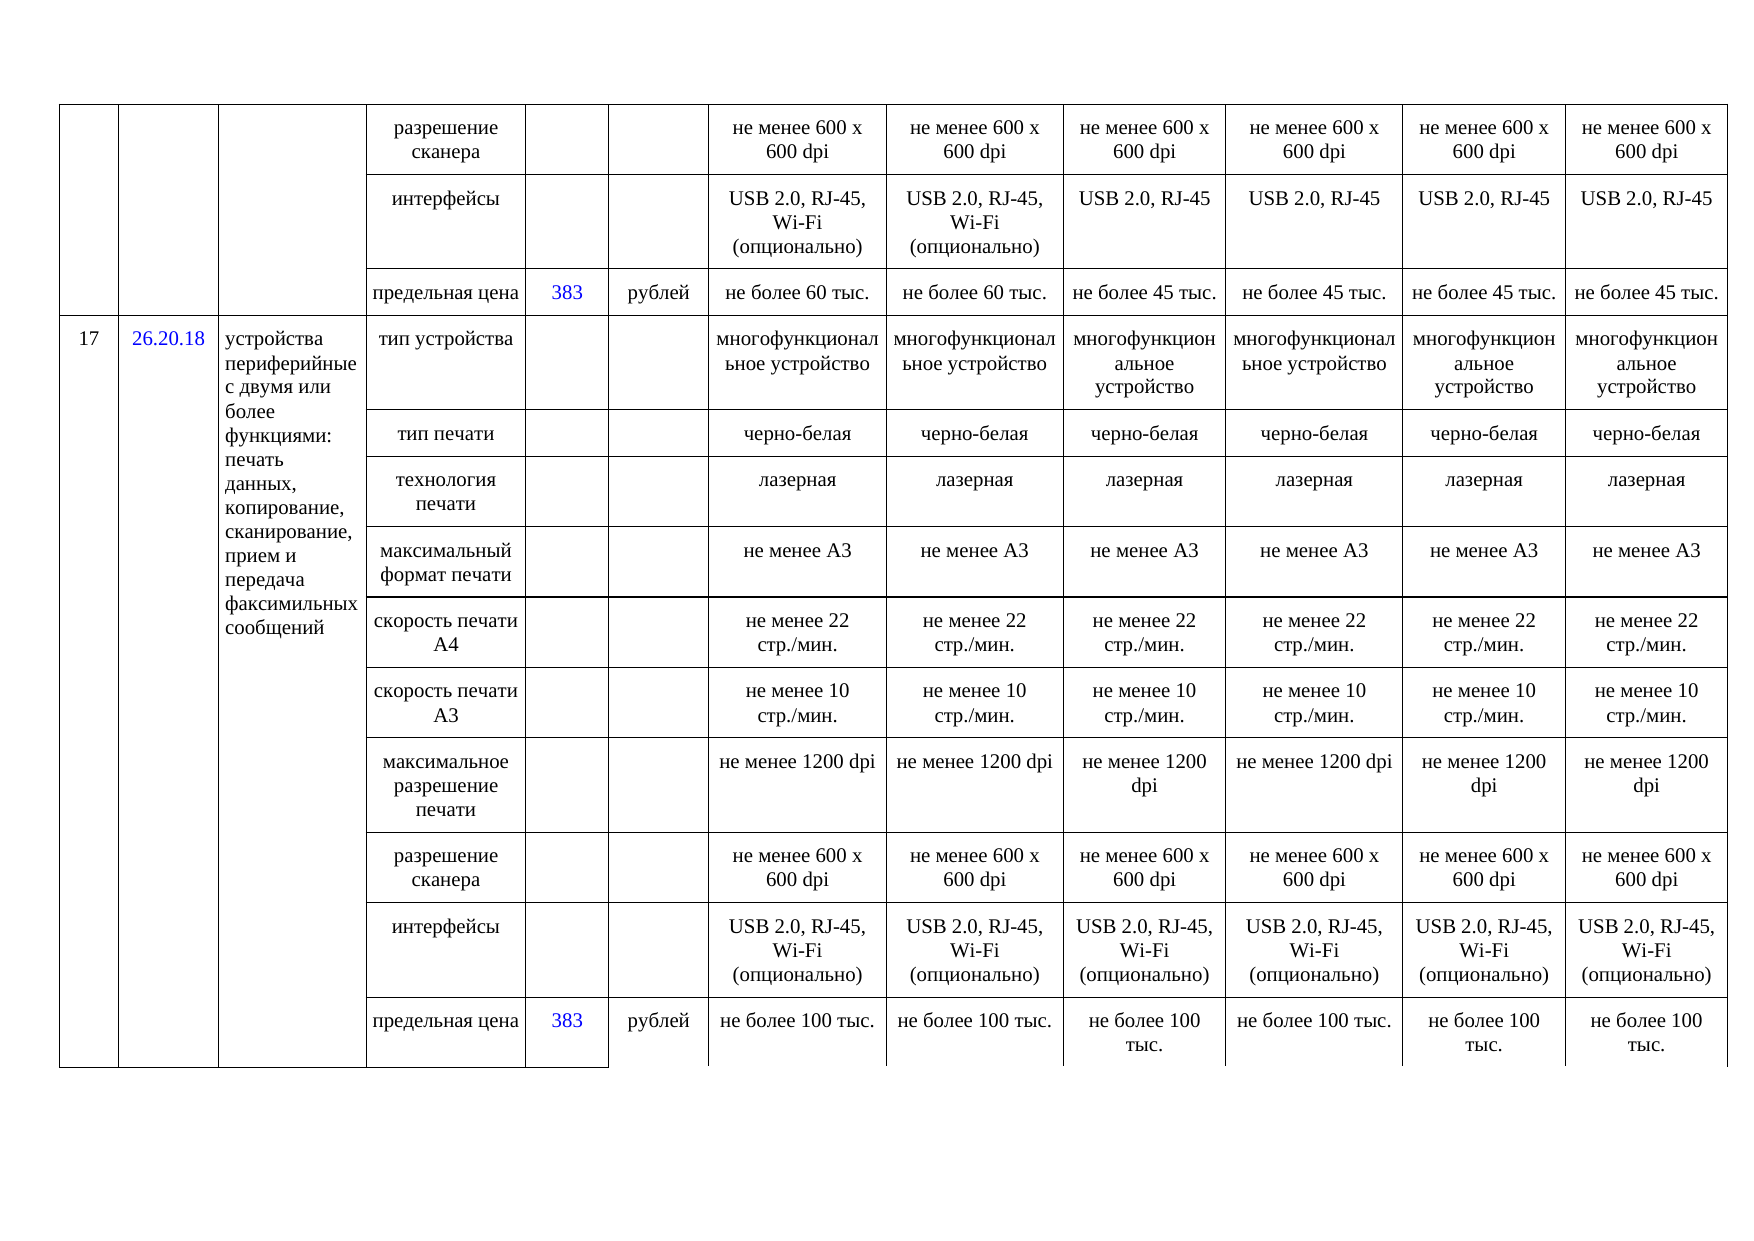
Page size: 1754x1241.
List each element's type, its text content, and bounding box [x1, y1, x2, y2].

table_cell не менее 22 стр./мин. [709, 598, 886, 667]
table_cell предельная цена [367, 269, 525, 315]
table_cell USB 2.0, RJ-45, Wi-Fi (опционально) [1226, 903, 1402, 997]
table_cell [609, 457, 708, 526]
table_cell не менее 600 x 600 dpi [1403, 105, 1565, 174]
table_cell рублей [609, 269, 708, 315]
table_cell USB 2.0, RJ-45, Wi-Fi (опционально) [709, 175, 886, 268]
table_cell черно-белая [1566, 410, 1727, 456]
table_cell [609, 833, 708, 902]
table_cell USB 2.0, RJ-45, Wi-Fi (опционально) [1064, 903, 1225, 997]
table_cell лазерная [709, 457, 886, 526]
table_cell USB 2.0, RJ-45 [1226, 175, 1402, 268]
table_cell не менее А3 [887, 527, 1063, 596]
table_cell не менее 1200 dpi [1226, 738, 1402, 832]
table_cell тип устройства [367, 316, 525, 409]
table_cell черно-белая [1226, 410, 1402, 456]
table_cell многофункциональное устройство [709, 316, 886, 409]
table_cell не более 45 тыс. [1566, 269, 1727, 315]
table_cell лазерная [1566, 457, 1727, 526]
table_cell не более 100 тыс. [1063, 998, 1226, 1067]
table_cell [526, 527, 608, 596]
table_cell разрешение сканера [367, 833, 525, 902]
table_cell интерфейсы [367, 175, 525, 268]
table_cell [526, 175, 608, 268]
table_cell не менее 600 x 600 dpi [1226, 833, 1402, 902]
table_cell не менее 600 x 600 dpi [1566, 833, 1727, 902]
table_cell не менее 600 x 600 dpi [709, 833, 886, 902]
table_cell не менее 1200 dpi [1403, 738, 1565, 832]
table_cell не менее 1200 dpi [887, 738, 1063, 832]
table_cell USB 2.0, RJ-45, Wi-Fi (опционально) [1403, 903, 1565, 997]
table_cell не менее 600 x 600 dpi [1226, 105, 1402, 174]
table_cell разрешение сканера [367, 105, 525, 174]
table_cell [526, 738, 608, 832]
table_cell [526, 903, 608, 997]
table_cell не менее 22 стр./мин. [1566, 598, 1727, 667]
table_cell не более 100 тыс. [1226, 998, 1403, 1067]
table_cell не менее 10 стр./мин. [887, 668, 1063, 737]
table_cell не более 60 тыс. [887, 269, 1063, 315]
table_cell не менее А3 [1226, 527, 1402, 596]
table_cell не менее 1200 dpi [1566, 738, 1727, 832]
table_cell не менее А3 [709, 527, 886, 596]
table_cell 26.20.18 [119, 316, 218, 1067]
table_cell не менее 22 стр./мин. [1403, 598, 1565, 667]
table_cell USB 2.0, RJ-45, Wi-Fi (опционально) [709, 903, 886, 997]
table_cell не менее А3 [1403, 527, 1565, 596]
table_cell 17 [60, 316, 118, 1067]
table_cell [526, 833, 608, 902]
table_cell черно-белая [1403, 410, 1565, 456]
table_cell максимальное разрешение печати [367, 738, 525, 832]
table_cell не менее 600 x 600 dpi [887, 105, 1063, 174]
table_cell не более 100 тыс. [709, 998, 886, 1067]
table_cell не менее 600 x 600 dpi [1403, 833, 1565, 902]
table_cell 383 [526, 269, 608, 315]
table_cell не более 45 тыс. [1064, 269, 1225, 315]
table_cell [526, 598, 608, 667]
table_cell не менее 22 стр./мин. [1226, 598, 1402, 667]
table_cell 383 [526, 998, 608, 1067]
table_cell технология печати [367, 457, 525, 526]
table_cell не более 100 тыс. [886, 998, 1063, 1067]
table_cell не менее А3 [1064, 527, 1225, 596]
table_cell USB 2.0, RJ-45, Wi-Fi (опционально) [1566, 903, 1727, 997]
table_cell [609, 175, 708, 268]
table_cell максимальный формат печати [367, 527, 525, 596]
table_cell USB 2.0, RJ-45 [1566, 175, 1727, 268]
table_cell [526, 457, 608, 526]
table_cell не менее 10 стр./мин. [1226, 668, 1402, 737]
table_cell не более 100 тыс. [1403, 998, 1565, 1067]
table_cell не менее 10 стр./мин. [709, 668, 886, 737]
table_cell [526, 316, 608, 409]
table_cell не менее 1200 dpi [709, 738, 886, 832]
table_cell [526, 105, 608, 174]
table_cell USB 2.0, RJ-45, Wi-Fi (опционально) [887, 175, 1063, 268]
table_cell не менее 600 x 600 dpi [709, 105, 886, 174]
table_cell черно-белая [1064, 410, 1225, 456]
table_cell не менее 600 x 600 dpi [1566, 105, 1727, 174]
table_cell [609, 668, 708, 737]
table_cell скорость печати А3 [367, 668, 525, 737]
table_cell не менее 22 стр./мин. [887, 598, 1063, 667]
table_cell лазерная [887, 457, 1063, 526]
table_cell [609, 527, 708, 596]
table_cell не менее 10 стр./мин. [1566, 668, 1727, 737]
table_cell не более 100 тыс. [1565, 998, 1727, 1067]
table_cell не менее 600 x 600 dpi [887, 833, 1063, 902]
table_cell черно-белая [709, 410, 886, 456]
table_cell многофункциональное устройство [1064, 316, 1225, 409]
table_cell не более 60 тыс. [709, 269, 886, 315]
table_cell [609, 410, 708, 456]
table_cell скорость печати А4 [367, 598, 525, 667]
table_cell предельная цена [367, 998, 525, 1067]
table_cell USB 2.0, RJ-45 [1064, 175, 1225, 268]
table_cell тип печати [367, 410, 525, 456]
table_cell рублей [609, 998, 709, 1067]
table_cell [609, 316, 708, 409]
table_cell USB 2.0, RJ-45 [1403, 175, 1565, 268]
table_cell не менее 10 стр./мин. [1403, 668, 1565, 737]
table_cell не более 45 тыс. [1403, 269, 1565, 315]
table_cell не менее 1200 dpi [1064, 738, 1225, 832]
table_cell [609, 598, 708, 667]
table_cell интерфейсы [367, 903, 525, 997]
table_cell черно-белая [887, 410, 1063, 456]
table_cell многофункциональное устройство [1566, 316, 1727, 409]
table_cell лазерная [1226, 457, 1402, 526]
table_cell [609, 903, 708, 997]
table_cell многофункциональное устройство [1226, 316, 1402, 409]
table_cell не менее 600 x 600 dpi [1064, 833, 1225, 902]
table_cell [526, 668, 608, 737]
table_cell не менее 10 стр./мин. [1064, 668, 1225, 737]
table_cell USB 2.0, RJ-45, Wi-Fi (опционально) [887, 903, 1063, 997]
table_cell не менее 22 стр./мин. [1064, 598, 1225, 667]
table_cell [609, 738, 708, 832]
table_cell лазерная [1403, 457, 1565, 526]
table_cell не менее 600 x 600 dpi [1064, 105, 1225, 174]
table_cell многофункциональное устройство [887, 316, 1063, 409]
table_cell [526, 410, 608, 456]
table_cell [219, 316, 366, 1067]
table_cell многофункциональное устройство [1403, 316, 1565, 409]
table_cell лазерная [1064, 457, 1225, 526]
table_cell [609, 105, 708, 174]
table_cell не менее А3 [1566, 527, 1727, 596]
table_cell не более 45 тыс. [1226, 269, 1402, 315]
